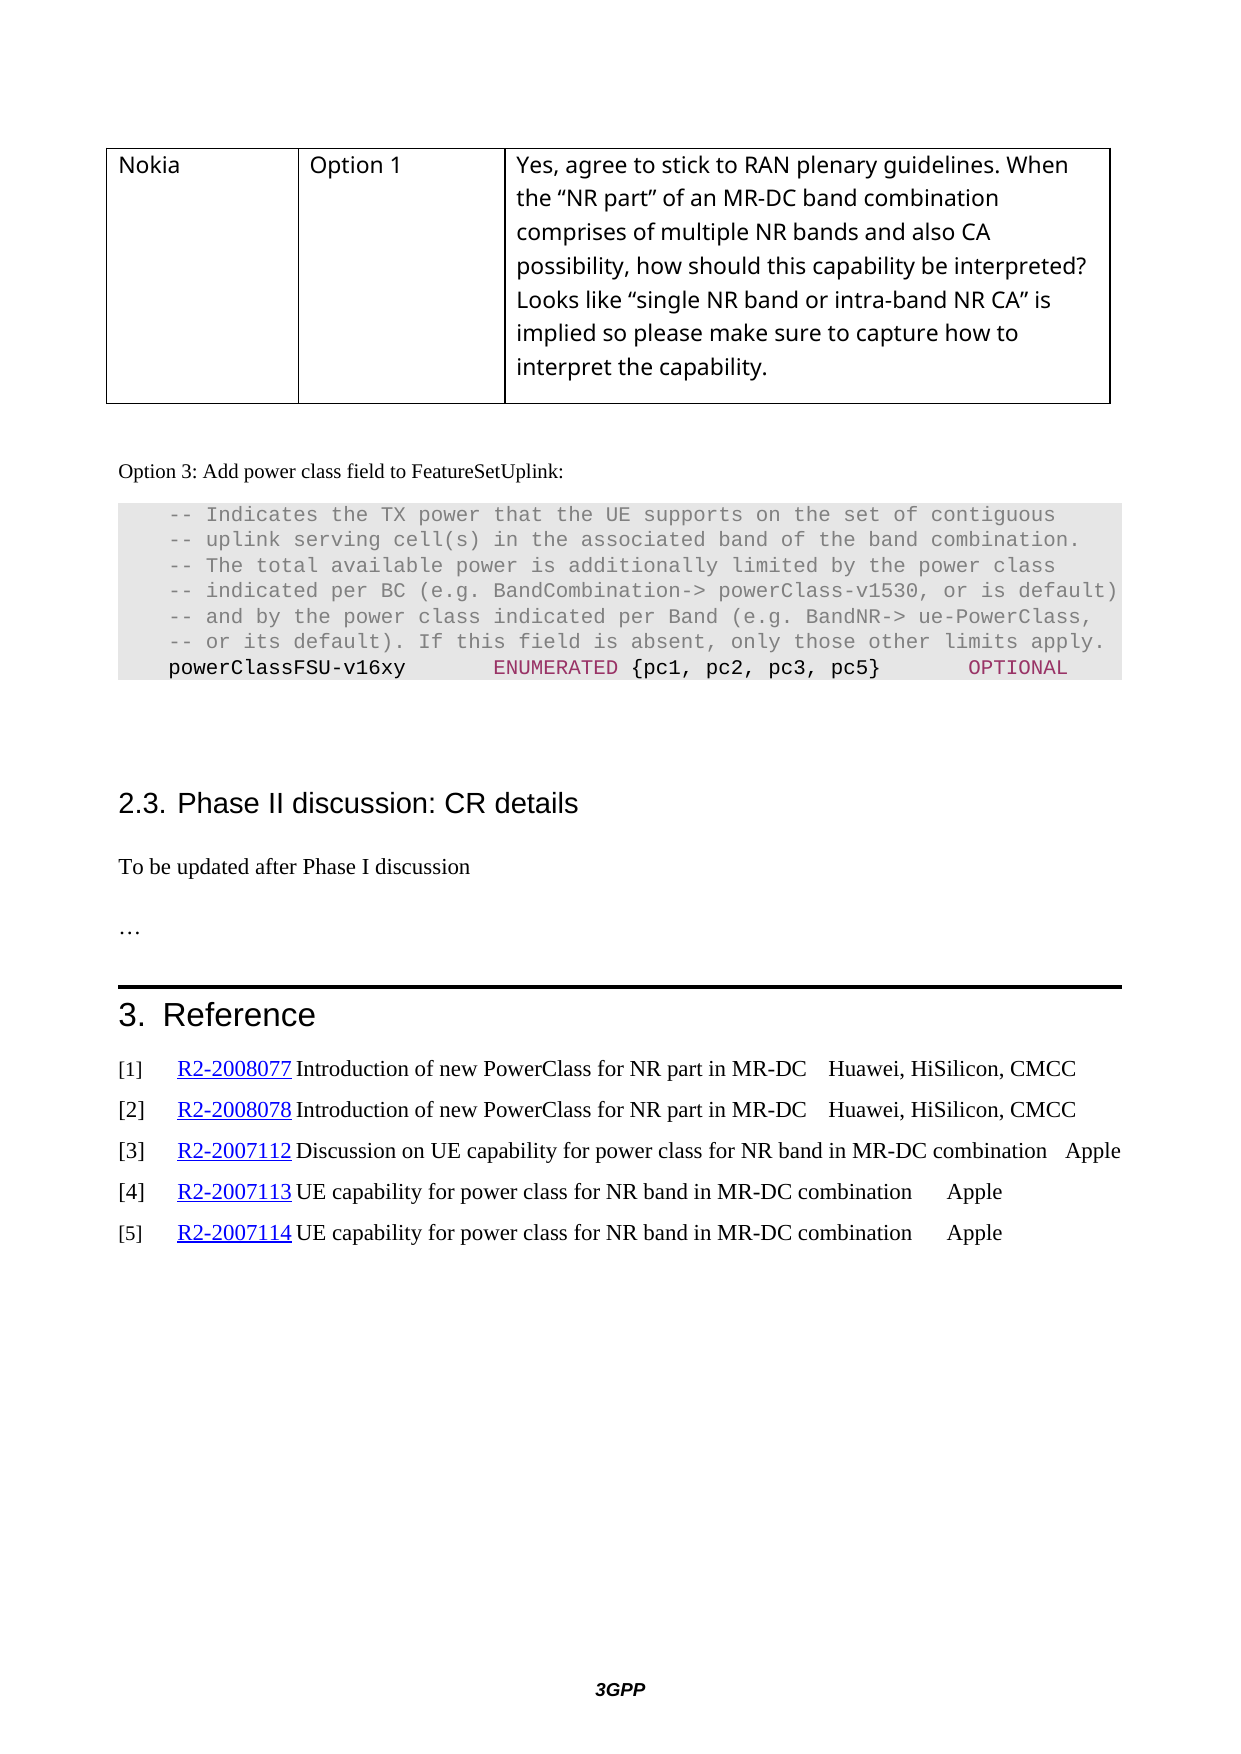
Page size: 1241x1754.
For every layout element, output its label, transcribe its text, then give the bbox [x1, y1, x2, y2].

text Option 3: Add power class field to FeatureSetUplink: [118, 459, 1122, 483]
text R2-2008078 Introduction of new PowerClass for NR part in MR-DC Huawei, HiSilicon, CMCC [118, 1096, 1122, 1122]
table_cell Nokia [107, 149, 298, 403]
table_cell Option 1 [299, 149, 504, 403]
text -- indicated per BC (e.g. BandCombination-> powerClass-v1530, or is default) [118, 580, 1122, 604]
text -- The total available power is additionally limited by the power class [118, 554, 1122, 578]
text … [118, 913, 1122, 939]
subtitle Reference [118, 989, 1122, 1033]
text -- and by the power class indicated per Band (e.g. BandNR-> ue-PowerClass, [118, 606, 1122, 629]
text -- uplink serving cell(s) in the associated band of the band combination. [118, 529, 1122, 553]
subtitle Phase II discussion: CR details [118, 786, 1122, 819]
text -- or its default). If this field is absent, only those other limits apply. [118, 631, 1122, 655]
text -- Indicates the TX power that the UE supports on the set of contiguous [118, 503, 1122, 527]
table_cell Yes, agree to stick to RAN plenary guidelines. When the “NR part” of an MR-DC band combination comprises of multiple NR bands and also CA possibility, how should this capability be interpreted? Looks like “single NR band or intra-band NR CA” is implied so please make sure to capture how to interpret the capability. [506, 149, 1109, 403]
text R2-2007114 UE capability for power class for NR band in MR-DC combination Apple [118, 1219, 1122, 1245]
text R2-2007112 Discussion on UE capability for power class for NR band in MR-DC combination Apple [118, 1137, 1122, 1163]
text powerClassFSU-v16xy ENUMERATED {pc1, pc2, pc3, pc5} OPTIONAL [118, 657, 1122, 680]
text R2-2008077 Introduction of new PowerClass for NR part in MR-DC Huawei, HiSilicon, CMCC [118, 1055, 1122, 1081]
text To be updated after Phase I discussion [118, 853, 1122, 880]
text R2-2007113 UE capability for power class for NR band in MR-DC combination Apple [118, 1178, 1122, 1204]
